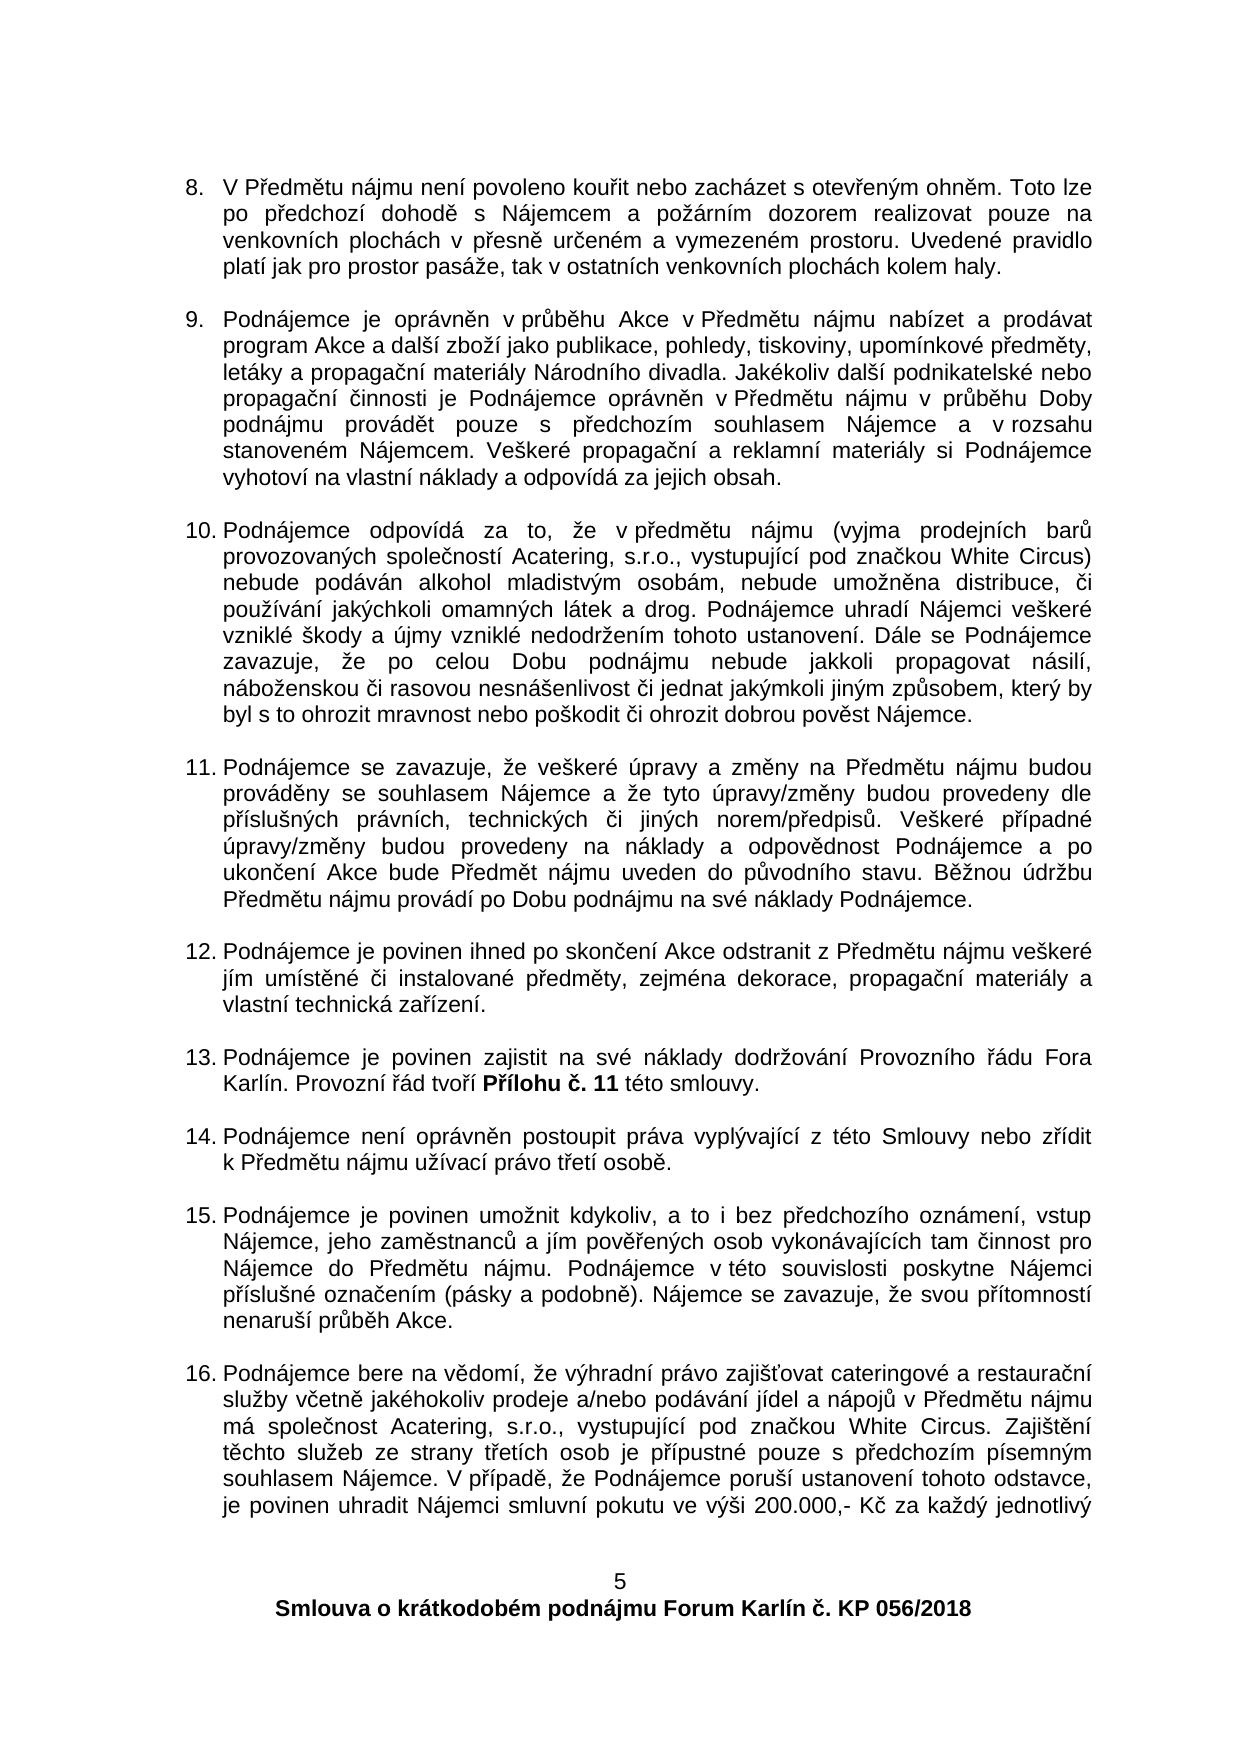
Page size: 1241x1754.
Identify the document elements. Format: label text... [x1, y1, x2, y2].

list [185, 1360, 1093, 1518]
list Podnájemce je oprávněn v průběhu Akce v Předmětu nájmu nabízet a prodávat program Akce a další zboží jako publikace, pohledy, tiskoviny, upomínkové předměty, letáky a propagační materiály Národního divadla. Jakékoliv další podnikatelské nebo propagační činnosti je Podnájemce oprávněn v Předmětu nájmu v průběhu Doby podnájmu provádět pouze s předchozím souhlasem Nájemce a v rozsahu stanoveném Nájemcem. Veškeré propagační a reklamní materiály si Podnájemce vyhotoví na vlastní náklady a odpovídá za jejich obsah. [185, 306, 1093, 490]
list V Předmětu nájmu není povoleno kouřit nebo zacházet s otevřeným ohněm. Toto lze po předchozí dohodě s Nájemcem a požárním dozorem realizovat pouze na venkovních plochách v přesně určeném a vymezeném prostoru. Uvedené pravidlo platí jak pro prostor pasáže, tak v ostatních venkovních plochách kolem haly. [185, 174, 1093, 279]
list Podnájemce je povinen ihned po skončení Akce odstranit z Předmětu nájmu veškeré jím umístěné či instalované předměty, zejména dekorace, propagační materiály a vlastní technická zařízení. [185, 938, 1093, 1017]
list Podnájemce není oprávněn postoupit práva vyplývající z této Smlouvy nebo zřídit k Předmětu nájmu užívací právo třetí osobě. [185, 1123, 1093, 1175]
list Podnájemce je povinen zajistit na své náklady dodržování Provozního řádu Fora Karlín. Provozní řád tvoří Přílohu č. 11 této smlouvy. [185, 1044, 1093, 1096]
list Podnájemce je povinen umožnit kdykoliv, a to i bez předchozího oznámení, vstup Nájemce, jeho zaměstnanců a jím pověřených osob vykonávajících tam činnost pro Nájemce do Předmětu nájmu. Podnájemce v této souvislosti poskytne Nájemci příslušné označením (pásky a podobně). Nájemce se zavazuje, že svou přítomností nenaruší průběh Akce. [185, 1202, 1093, 1333]
list Podnájemce odpovídá za to, že v předmětu nájmu (vyjma prodejních barů provozovaných společností Acatering, s.r.o., vystupující pod značkou White Circus) nebude podáván alkohol mladistvým osobám, nebude umožněna distribuce, či používání jakýchkoli omamných látek a drog. Podnájemce uhradí Nájemci veškeré vzniklé škody a újmy vzniklé nedodržením tohoto ustanovení. Dále se Podnájemce zavazuje, že po celou Dobu podnájmu nebude jakkoli propagovat násilí, náboženskou či rasovou nesnášenlivost či jednat jakýmkoli jiným způsobem, který by byl s to ohrozit mravnost nebo poškodit či ohrozit dobrou pověst Nájemce. [185, 517, 1093, 727]
list Podnájemce se zavazuje, že veškeré úpravy a změny na Předmětu nájmu budou prováděny se souhlasem Nájemce a že tyto úpravy/změny budou provedeny dle příslušných právních, technických či jiných norem/předpisů. Veškeré případné úpravy/změny budou provedeny na náklady a odpovědnost Podnájemce a po ukončení Akce bude Předmět nájmu uveden do původního stavu. Běžnou údržbu Předmětu nájmu provádí po Dobu podnájmu na své náklady Podnájemce. [185, 754, 1093, 912]
